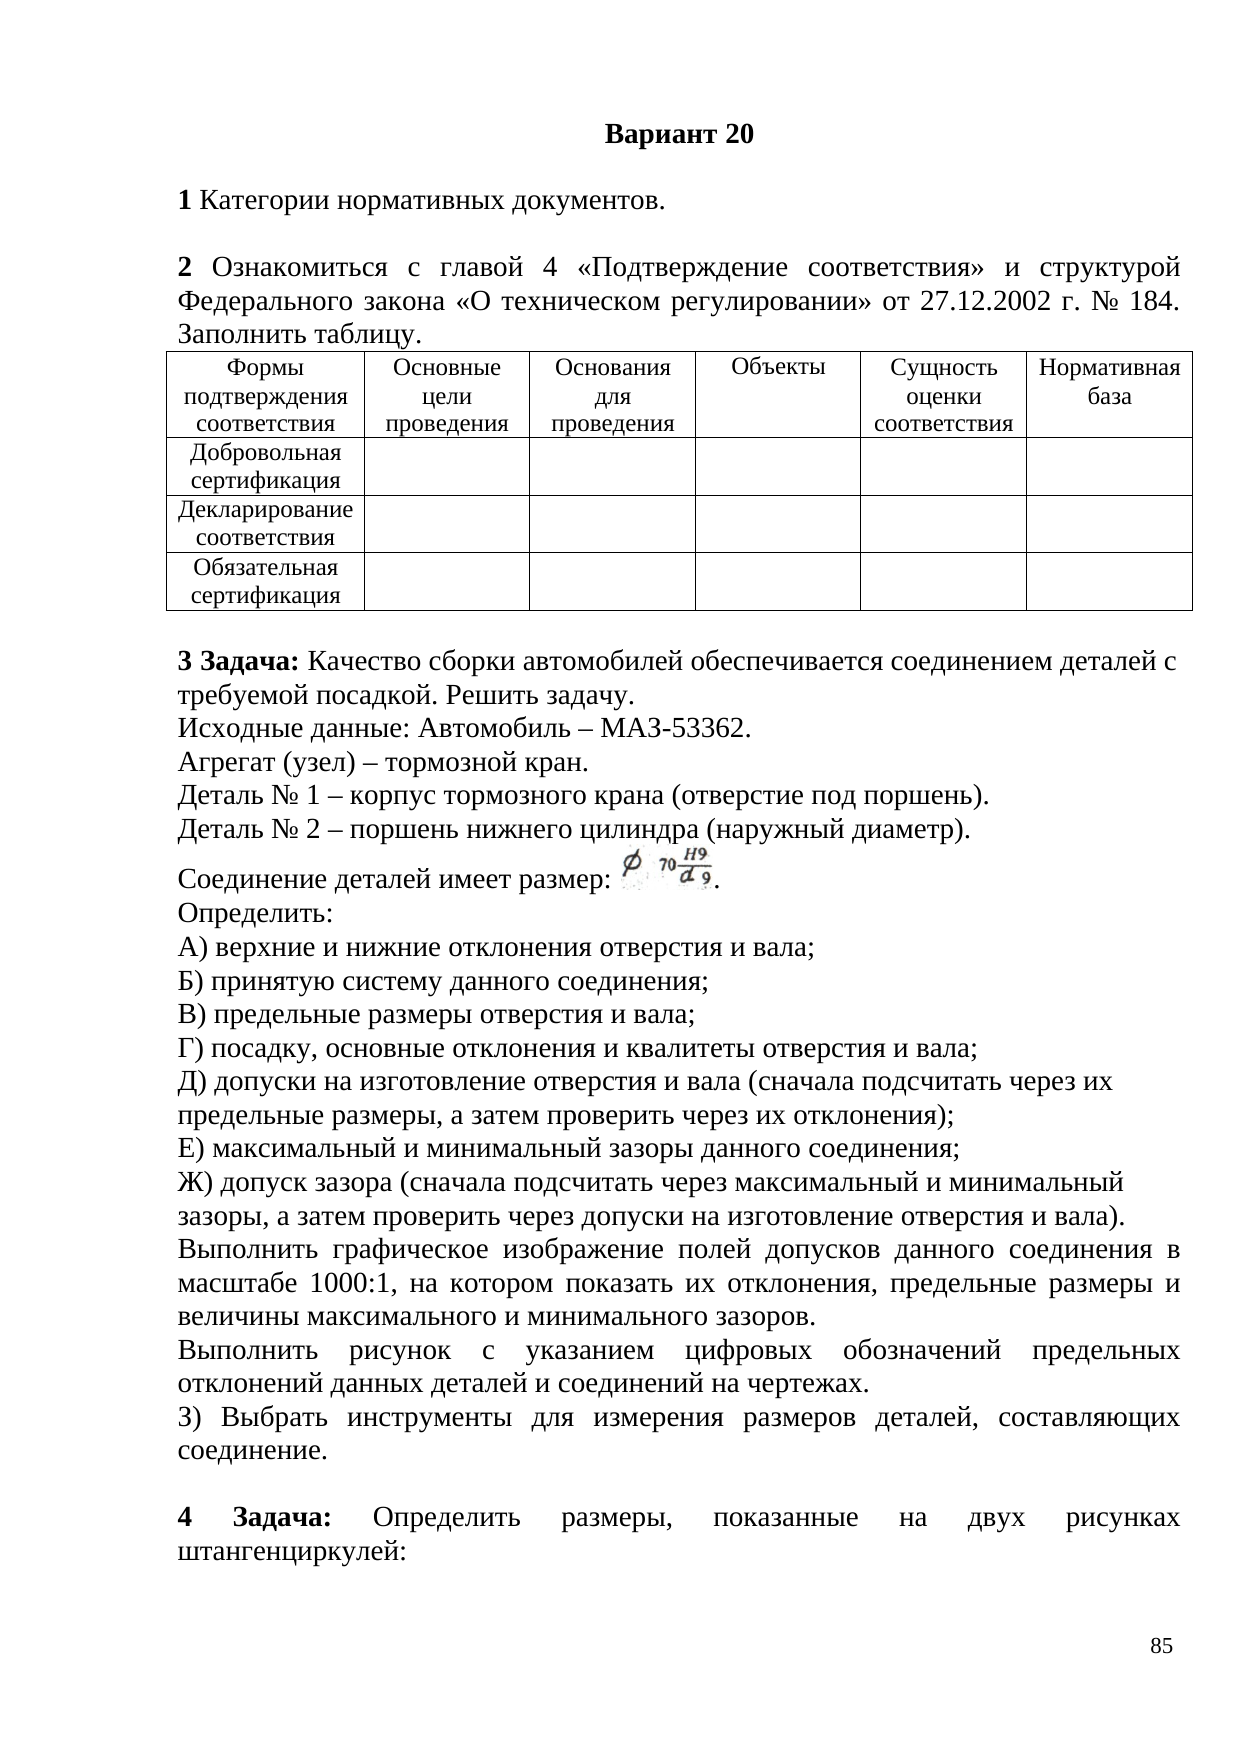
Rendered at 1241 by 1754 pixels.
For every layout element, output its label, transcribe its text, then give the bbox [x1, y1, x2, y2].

text Выполнить графическое изображение полей допусков данного соединения в масштабе 1000:1, на котором показать их отклонения, предельные размеры и величины максимального и минимального зазоров. [177, 1231, 1181, 1332]
text Исходные данные: Автомобиль – МАЗ-53362. Агрегат (узел) – тормозной кран. [177, 710, 753, 777]
text Деталь № 1 – корпус тормозного крана (отверстие под поршень). Деталь № 2 – поршень нижнего цилиндра (наружный диаметр). Соединение деталей имеет размер: . [177, 777, 992, 896]
table_cell [530, 438, 695, 494]
table_cell Обязательная сертификация [167, 553, 364, 609]
text Выполнить рисунок с указанием цифровых обозначений предельных отклонений данных деталей и соединений на чертежах. [177, 1332, 1181, 1399]
text Определить: [177, 896, 1240, 929]
table_cell [365, 496, 529, 552]
table_header Основания для проведения [530, 352, 695, 437]
table_header Основные цели проведения [365, 352, 529, 437]
text З) Выбрать инструменты для измерения размеров деталей, составляющих соединение. [177, 1399, 1181, 1466]
table_cell Добровольная сертификация [167, 438, 364, 494]
table_cell [365, 438, 529, 494]
list Ознакомиться с главой 4 «Подтверждение соответствия» и структурой Федерального закона «О техническом регулировании» от 27.12.2002 г. № 184. Заполнить таблицу. [177, 249, 1181, 350]
table_header Объекты [696, 352, 860, 437]
text Ж) допуск зазора (сначала подсчитать через максимальный и минимальный зазоры, а затем проверить через допуски на изготовление отверстия и вала). [177, 1164, 1156, 1231]
table_cell [1027, 496, 1192, 552]
table_cell [530, 553, 695, 609]
table_cell [530, 496, 695, 552]
table_cell [1027, 438, 1192, 494]
text Г) посадку, основные отклонения и квалитеты отверстия и вала; [177, 1030, 1240, 1063]
table_cell [365, 553, 529, 609]
table_cell [696, 553, 860, 609]
picture [621, 844, 714, 890]
table_cell Декларирование соответствия [167, 496, 364, 552]
table_cell [1027, 553, 1192, 609]
text Вариант 20 1 Категории нормативных документов. [177, 116, 754, 216]
text Е) максимальный и минимальный зазоры данного соединения; [177, 1131, 1240, 1164]
table_cell [696, 438, 860, 494]
text В) предельные размеры отверстия и вала; [177, 996, 1240, 1030]
table_header Сущность оценки соответствия [861, 352, 1026, 437]
table_cell [861, 438, 1026, 494]
table_cell [861, 496, 1026, 552]
table_header Нормативная база [1027, 352, 1192, 437]
list Задача: Определить размеры, показанные на двух рисунках штангенциркулей: [177, 1499, 1182, 1567]
text Д) допуски на изготовление отверстия и вала (сначала подсчитать через их предельные размеры, а затем проверить через их отклонения); [177, 1063, 1240, 1131]
list Задача: Качество сборки автомобилей обеспечивается соединением деталей с требуемой посадкой. Решить задачу. [177, 643, 1182, 710]
table_cell [861, 553, 1026, 609]
table_cell [696, 496, 860, 552]
table_header Формы подтверждения соответствия [167, 352, 364, 437]
text А) верхние и нижние отклонения отверстия и вала; Б) принятую систему данного соединения; [177, 929, 817, 996]
